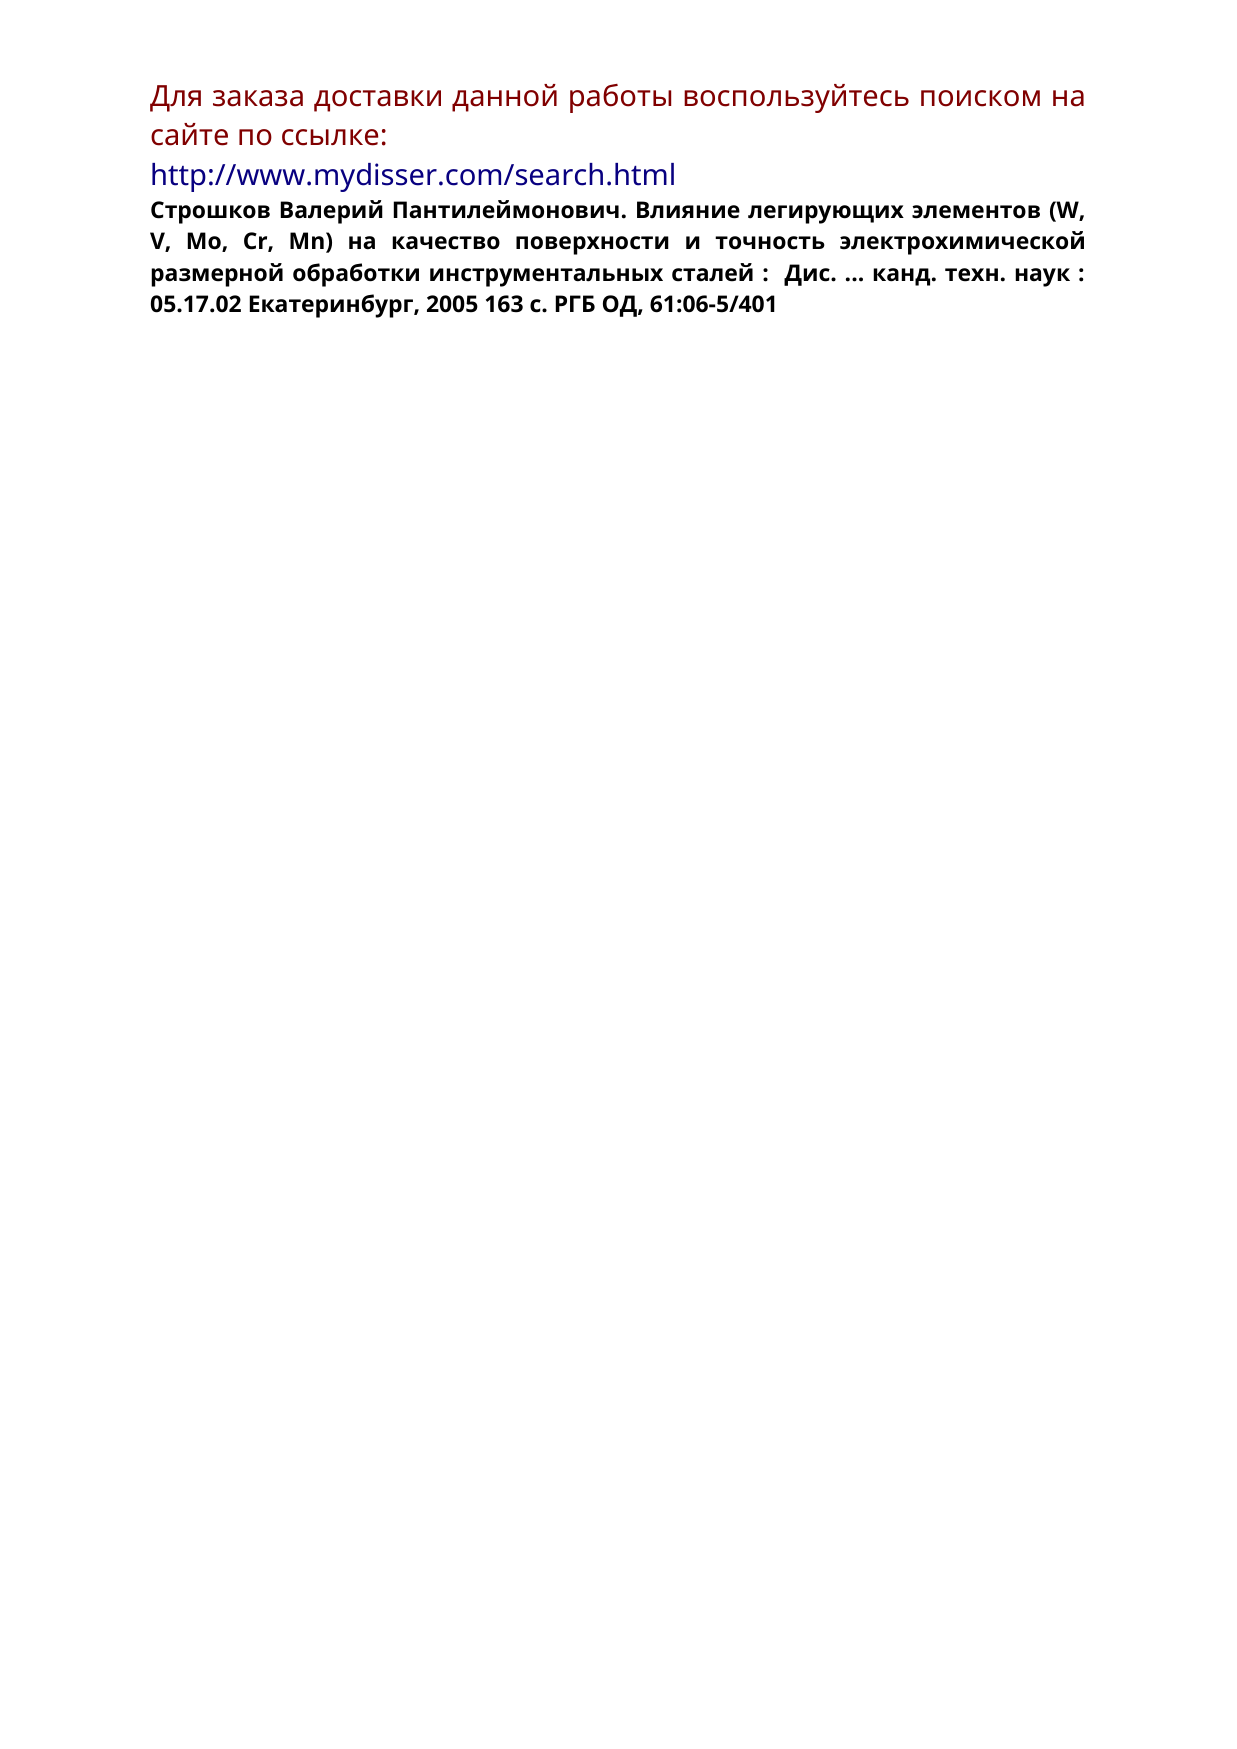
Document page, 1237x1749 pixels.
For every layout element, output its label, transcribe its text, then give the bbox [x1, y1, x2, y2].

text Строшков Валерий Пантилеймонович. Влияние легирующих элементов (W, V, Mo, Cr, Mn) на качество поверхности и точность электрохимической размерной обработки инструментальных сталей : Дис. ... канд. техн. наук : 05.17.02 Екатеринбург, 2005 163 с. РГБ ОД, 61:06-5/401 [150, 194, 1086, 319]
